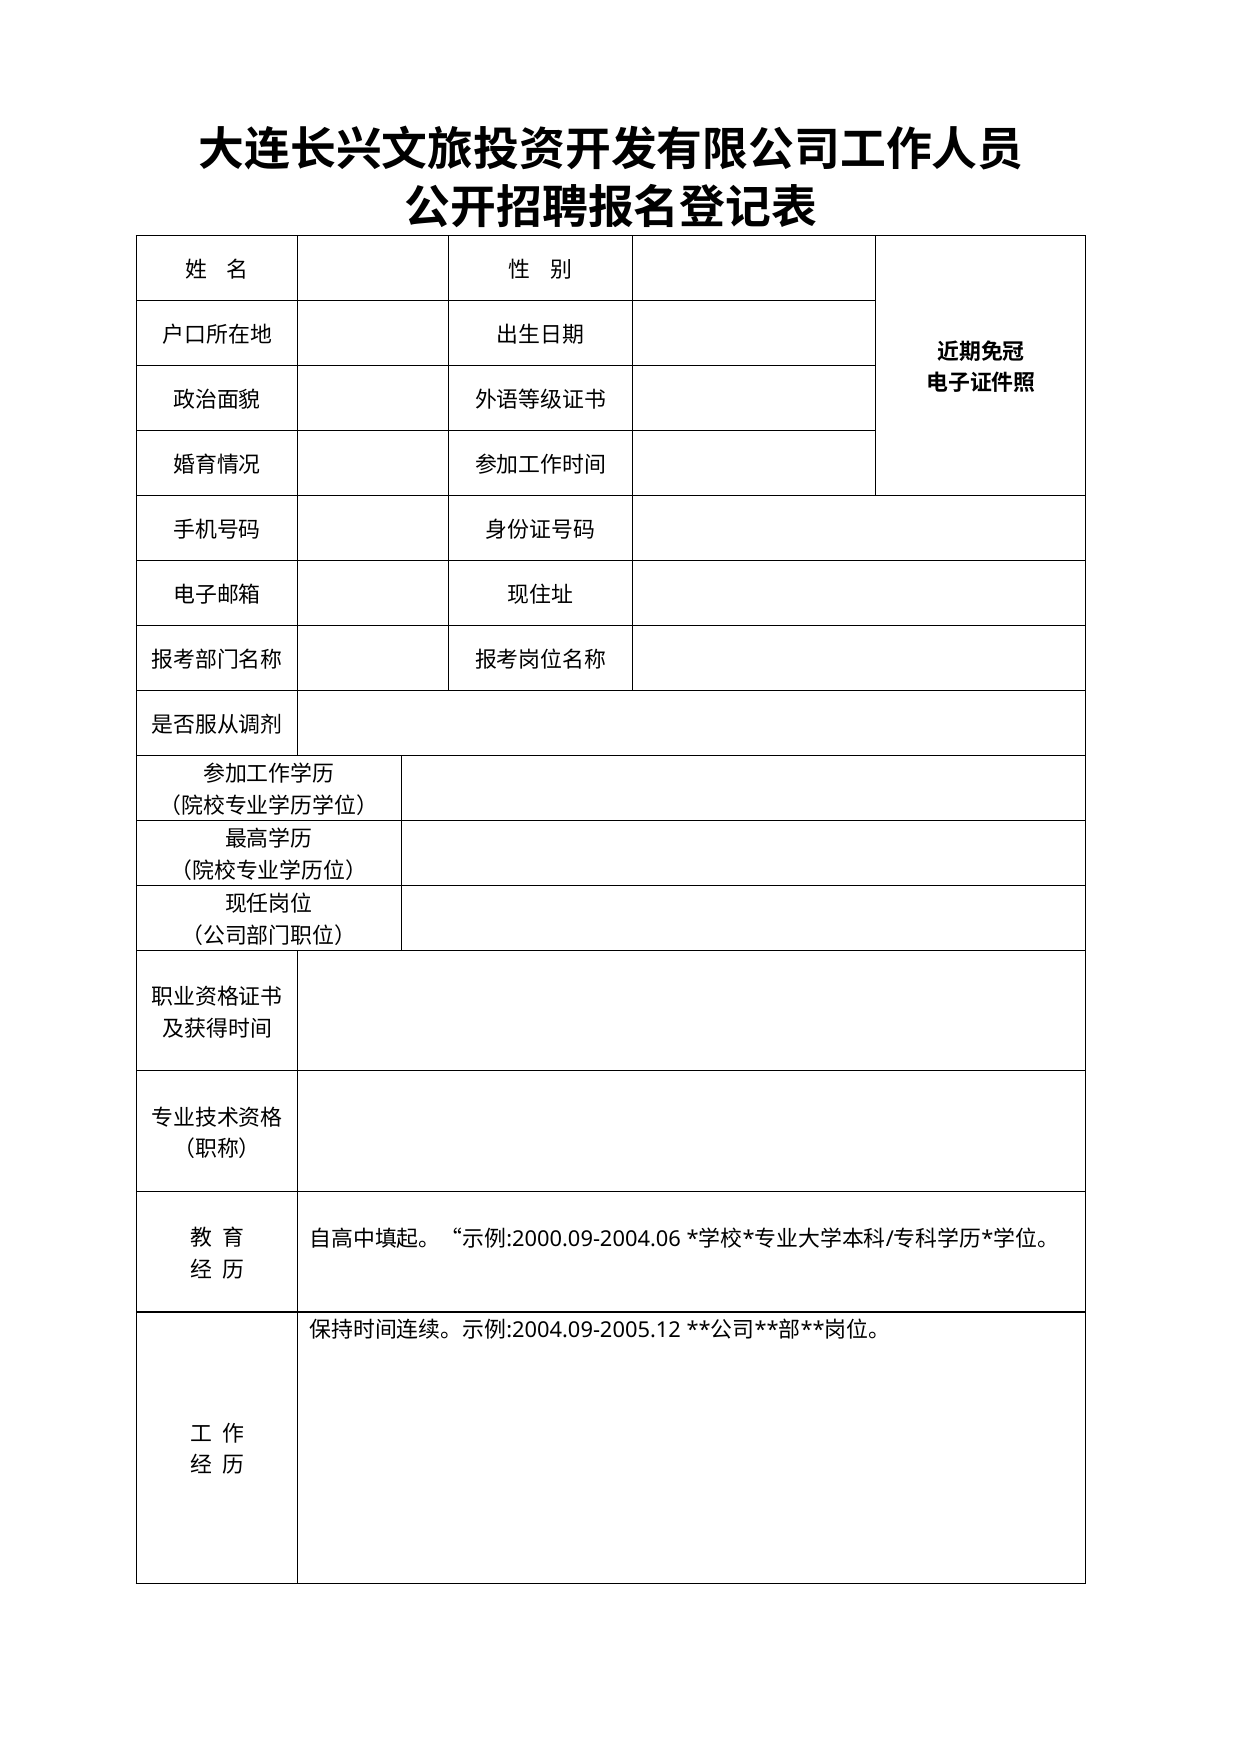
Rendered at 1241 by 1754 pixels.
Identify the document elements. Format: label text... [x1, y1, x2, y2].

table_cell 婚育情况 [137, 431, 297, 495]
table_cell 保持时间连续。示例:2004.09-2005.12 **公司**部**岗位。 [298, 1313, 1085, 1583]
table_cell [298, 626, 448, 690]
table_cell [298, 561, 448, 625]
table_header 姓 名 [137, 236, 297, 300]
table_cell 外语等级证书 [449, 366, 632, 430]
table_header 近期免冠 电子证件照 [876, 236, 1085, 495]
table_cell 自高中填起。“示例:2000.09-2004.06 *学校*专业大学本科/专科学历*学位。 [298, 1192, 1085, 1311]
table_cell 手机号码 [137, 496, 297, 560]
table_cell 最高学历 （院校专业学历位） [137, 821, 401, 885]
table_cell [633, 301, 875, 365]
table_cell [298, 496, 448, 560]
table_cell 身份证号码 [449, 496, 632, 560]
table_cell 参加工作学历 （院校专业学历学位） [137, 756, 401, 820]
table_cell [633, 366, 875, 430]
table_cell 职业资格证书及获得时间 [137, 951, 297, 1070]
table_cell [298, 431, 448, 495]
table_cell [298, 301, 448, 365]
text 公开招聘报名登记表 [154, 177, 1068, 235]
table_cell 现住址 [449, 561, 632, 625]
table_cell 教 育 经 历 [137, 1192, 297, 1311]
table_cell [402, 886, 1085, 950]
table_cell [402, 821, 1085, 885]
table_cell [633, 496, 1085, 560]
table_header 性 别 [449, 236, 632, 300]
table_cell [402, 756, 1085, 820]
table_cell [633, 626, 1085, 690]
table_cell 户口所在地 [137, 301, 297, 365]
table_cell [633, 431, 875, 495]
table_cell 报考岗位名称 [449, 626, 632, 690]
table_cell 报考部门名称 [137, 626, 297, 690]
table_cell [298, 691, 1085, 755]
table_cell [633, 561, 1085, 625]
table_cell [298, 1071, 1085, 1191]
table_cell 参加工作时间 [449, 431, 632, 495]
table_cell [298, 366, 448, 430]
table_header [298, 236, 448, 300]
table_header [633, 236, 875, 300]
table_cell 出生日期 [449, 301, 632, 365]
table_cell 电子邮箱 [137, 561, 297, 625]
table_cell [298, 951, 1085, 1070]
text 大连长兴文旅投资开发有限公司工作人员 [154, 118, 1068, 177]
table_cell 现任岗位 （公司部门职位） [137, 886, 401, 950]
table_cell 工 作 经 历 [137, 1313, 297, 1583]
table_cell 专业技术资格（职称） [137, 1071, 297, 1191]
table_cell 政治面貌 [137, 366, 297, 430]
table_cell 是否服从调剂 [137, 691, 297, 755]
